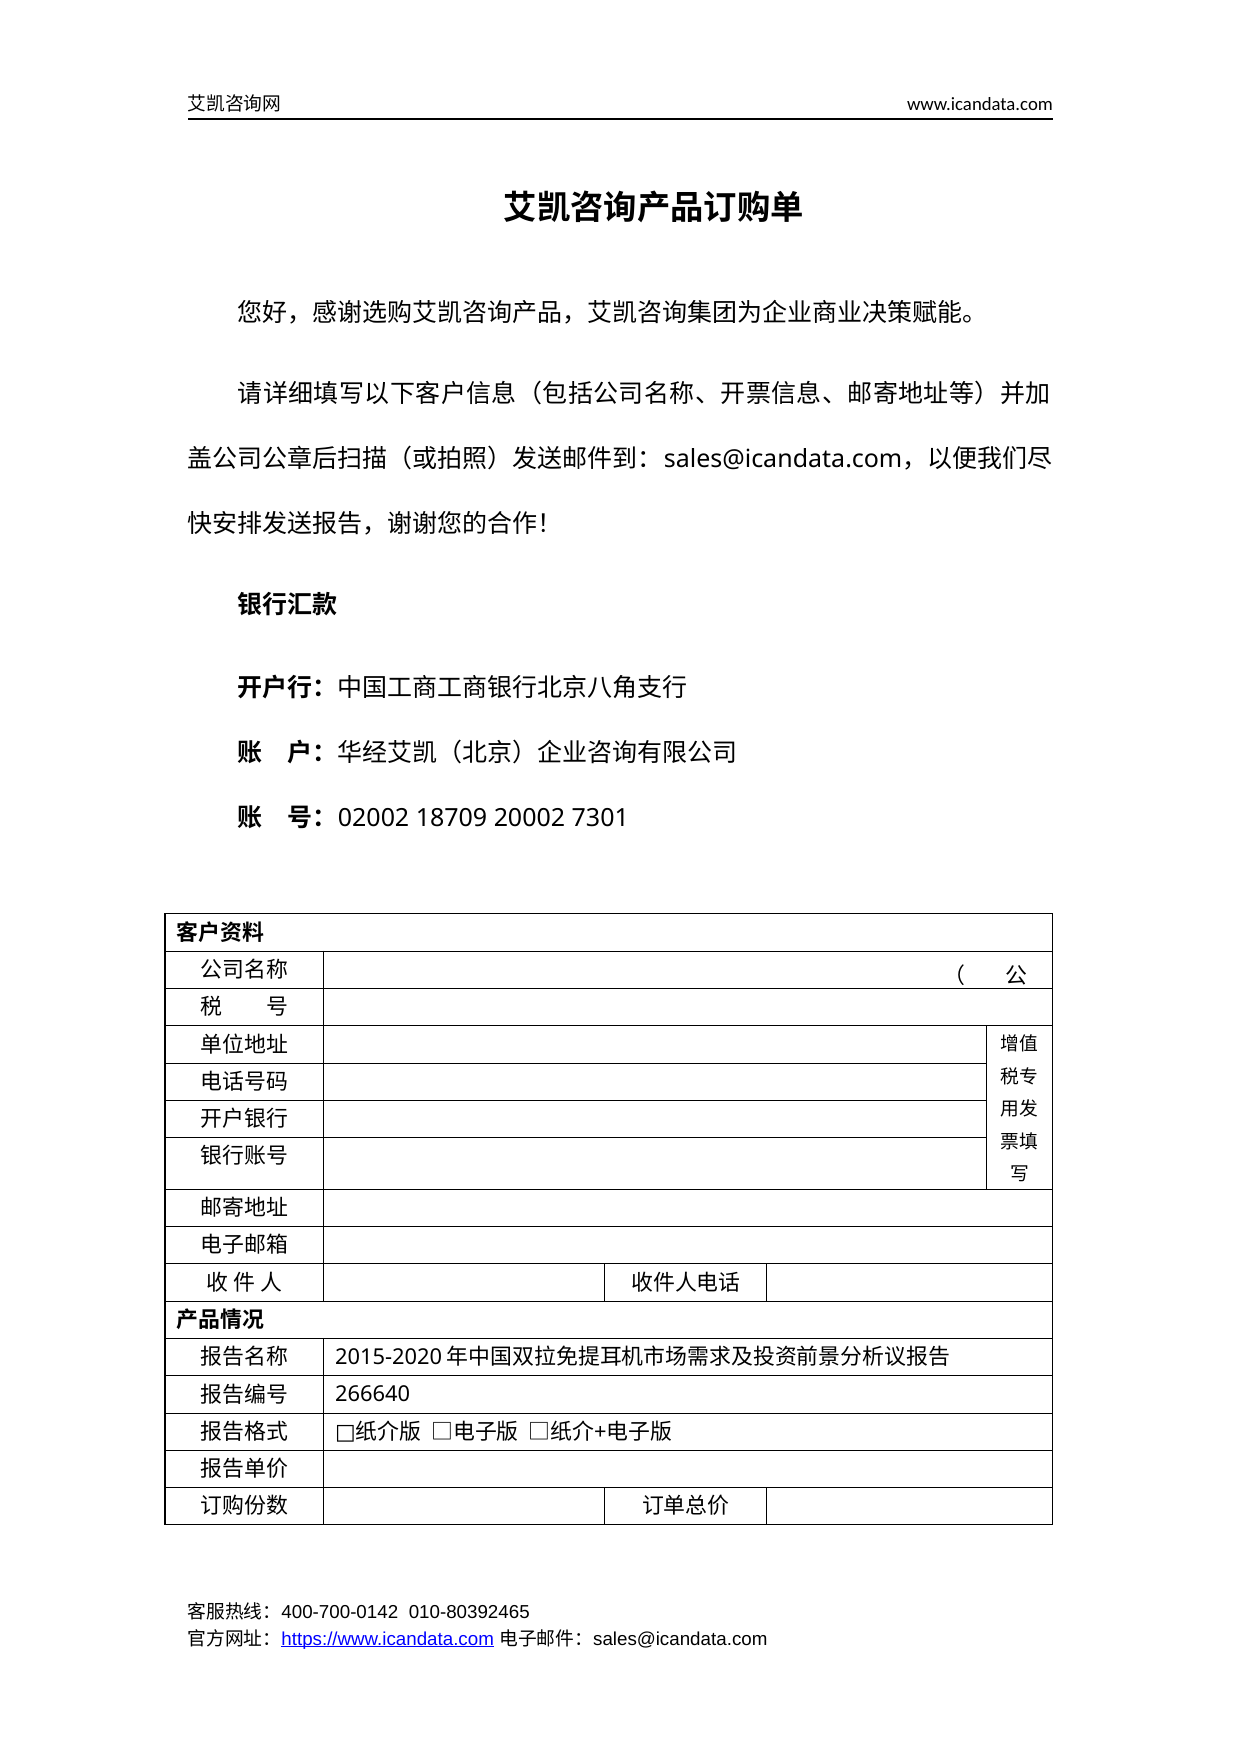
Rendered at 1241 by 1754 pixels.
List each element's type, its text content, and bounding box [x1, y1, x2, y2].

table_cell [324, 1488, 604, 1524]
table_cell 报告编号 [166, 1376, 323, 1412]
table_cell [324, 1138, 986, 1189]
table_cell [324, 1101, 986, 1137]
table_cell □纸介版 □电子版 □纸介+电子版 [324, 1414, 1052, 1450]
table_cell [767, 1488, 1052, 1524]
table_cell 开户银行 [166, 1101, 323, 1137]
table_cell [324, 989, 1052, 1025]
table_cell 报告单价 [166, 1451, 323, 1487]
table_cell [767, 1264, 1052, 1301]
text 开户行：中国工商工商银行北京八角支行 [187, 653, 1053, 718]
table_header 客户资料 [166, 914, 1052, 951]
table_cell [324, 1190, 1052, 1226]
table_cell 税 号 [166, 989, 323, 1025]
table_cell 产品情况 [166, 1302, 1052, 1338]
table_cell [324, 1227, 1052, 1263]
table_cell [324, 952, 1052, 988]
table_cell 报告格式 [166, 1414, 323, 1450]
table_cell 订购份数 [166, 1488, 323, 1524]
table_cell 公司名称 [166, 952, 323, 988]
text 银行汇款 [187, 570, 1053, 635]
text 账 号：02002 18709 20002 7301 [187, 783, 1053, 848]
text 账 户：华经艾凯（北京）企业咨询有限公司 [187, 718, 1053, 783]
table_cell 报告名称 [166, 1339, 323, 1375]
table_cell [324, 1064, 986, 1100]
table_cell 单位地址 [166, 1026, 323, 1062]
table_cell 收 件 人 [166, 1264, 323, 1301]
table_cell [324, 1264, 604, 1301]
text 请详细填写以下客户信息（包括公司名称、开票信息、邮寄地址等）并加盖公司公章后扫描（或拍照）发送邮件到：sales@icandata.com，以便我们尽快安排发送报告，谢谢您的合作！ [187, 359, 1053, 554]
text 艾凯咨询产品订购单 [187, 172, 1053, 237]
table_cell 订单总价 [605, 1488, 766, 1524]
table_cell 收件人电话 [605, 1264, 766, 1301]
table_cell [324, 1451, 1052, 1487]
table_cell 银行账号 [166, 1138, 323, 1189]
table_cell 电子邮箱 [166, 1227, 323, 1263]
text 您好，感谢选购艾凯咨询产品，艾凯咨询集团为企业商业决策赋能。 [187, 278, 1053, 343]
table_cell 增值税专用发票填写 [987, 1026, 1052, 1189]
table_cell 电话号码 [166, 1064, 323, 1100]
table_cell 266640 [324, 1376, 1052, 1412]
table_cell 邮寄地址 [166, 1190, 323, 1226]
table_cell 2015-2020年中国双拉免提耳机市场需求及投资前景分析议报告 [324, 1339, 1052, 1375]
table_cell [324, 1026, 986, 1062]
